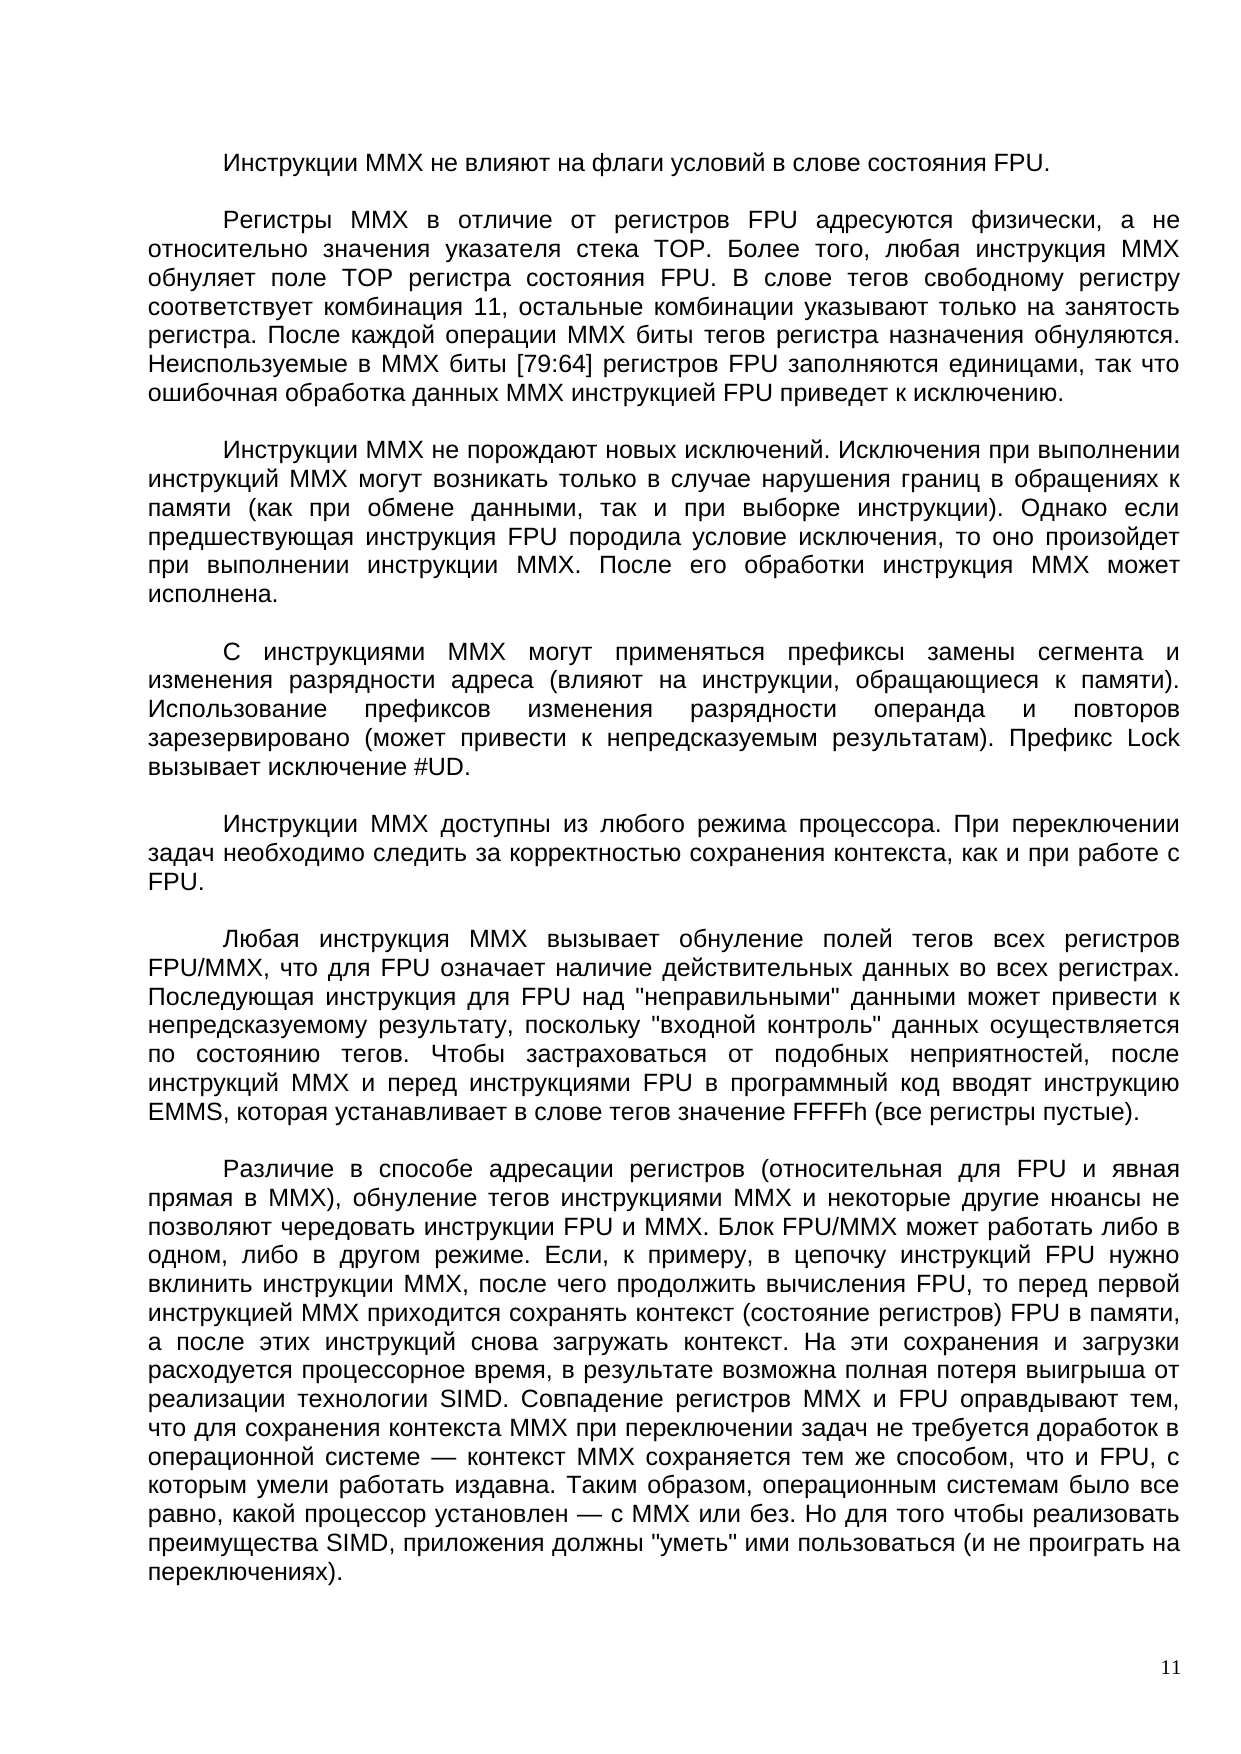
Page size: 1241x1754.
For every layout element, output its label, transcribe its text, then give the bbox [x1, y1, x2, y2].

text Различие в способе адресации регистров (относительная для FPU и явная прямая в ММХ), обнуление тегов инструкциями ММХ и некоторые другие нюансы не позволяют чередовать инструкции FPU и ММХ. Блок FPU/MMX может работать либо в одном, либо в другом режиме. Если, к примеру, в цепочку инструкций FPU нужно вклинить инструкции ММХ, после чего продолжить вычисления FPU, то перед первой инструкцией ММХ приходится сохранять контекст (состояние регистров) FPU в памяти, а после этих инструкций снова загружать контекст. На эти сохранения и загрузки расходуется процессорное время, в результате возможна полная потеря выигрыша от реализации технологии SIMD. Совпадение регистров ММХ и FPU оправдывают тем, что для сохранения контекста ММХ при переключении задач не требуется доработок в операционной системе — контекст ММХ сохраняется тем же способом, что и FPU, с которым умели работать издавна. Таким образом, операционным системам было все равно, какой процессор установлен — с ММХ или без. Но для того чтобы реализовать преимущества SIMD, приложения должны "уметь" ими пользоваться (и не проиграть на переключениях). [148, 1154, 1181, 1585]
text Регистры ММХ в отличие от регистров FPU адресуются физически, а не относительно значения указателя стека ТОР. Более того, любая инструкция ММХ обнуляет поле ТОР регистра состояния FPU. В слове тегов свободному регистру соответствует комбинация 11, остальные комбинации указывают только на занятость регистра. После каждой операции ММХ биты тегов регистра назначения обнуляются. Неиспользуемые в ММХ биты [79:64] регистров FPU заполняются единицами, так что ошибочная обработка данных ММХ инструкцией FPU приведет к исключению. [148, 205, 1181, 406]
text Любая инструкция ММХ вызывает обнуление полей тегов всех регистров FPU/ММХ, что для FPU означает наличие действительных данных во всех регистрах. Последующая инструкция для FPU над "неправильными" данными может привести к непредсказуемому результату, поскольку "входной контроль" данных осуществляется по состоянию тегов. Чтобы застраховаться от подобных неприятностей, после инструкций ММХ и перед инструкциями FPU в программный код вводят инструкцию EMMS, которая устанавливает в слове тегов значение FFFFh (все регистры пустые). [148, 924, 1181, 1125]
text Инструкции ММХ не влияют на флаги условий в слове состояния FPU. [148, 148, 1181, 176]
text Инструкции ММХ доступны из любого режима процессора. При переключении задач необходимо следить за корректностью сохранения контекста, как и при работе с FPU. [148, 809, 1181, 895]
text Инструкции ММХ не порождают новых исключений. Исключения при выполнении инструкций ММХ могут возникать только в случае нарушения границ в обращениях к памяти (как при обмене данными, так и при выборке инструкции). Однако если предшествующая инструкция FPU породила условие исключения, то оно произойдет при выполнении инструкции ММХ. После его обработки инструкция ММХ может исполнена. [148, 435, 1181, 608]
text С инструкциями ММХ могут применяться префиксы замены сегмента и изменения разрядности адреса (влияют на инструкции, обращающиеся к памяти). Использование префиксов изменения разрядности операнда и повторов зарезервировано (может привести к непредсказуемым результатам). Префикс Lock вызывает исключение #UD. [148, 636, 1181, 780]
